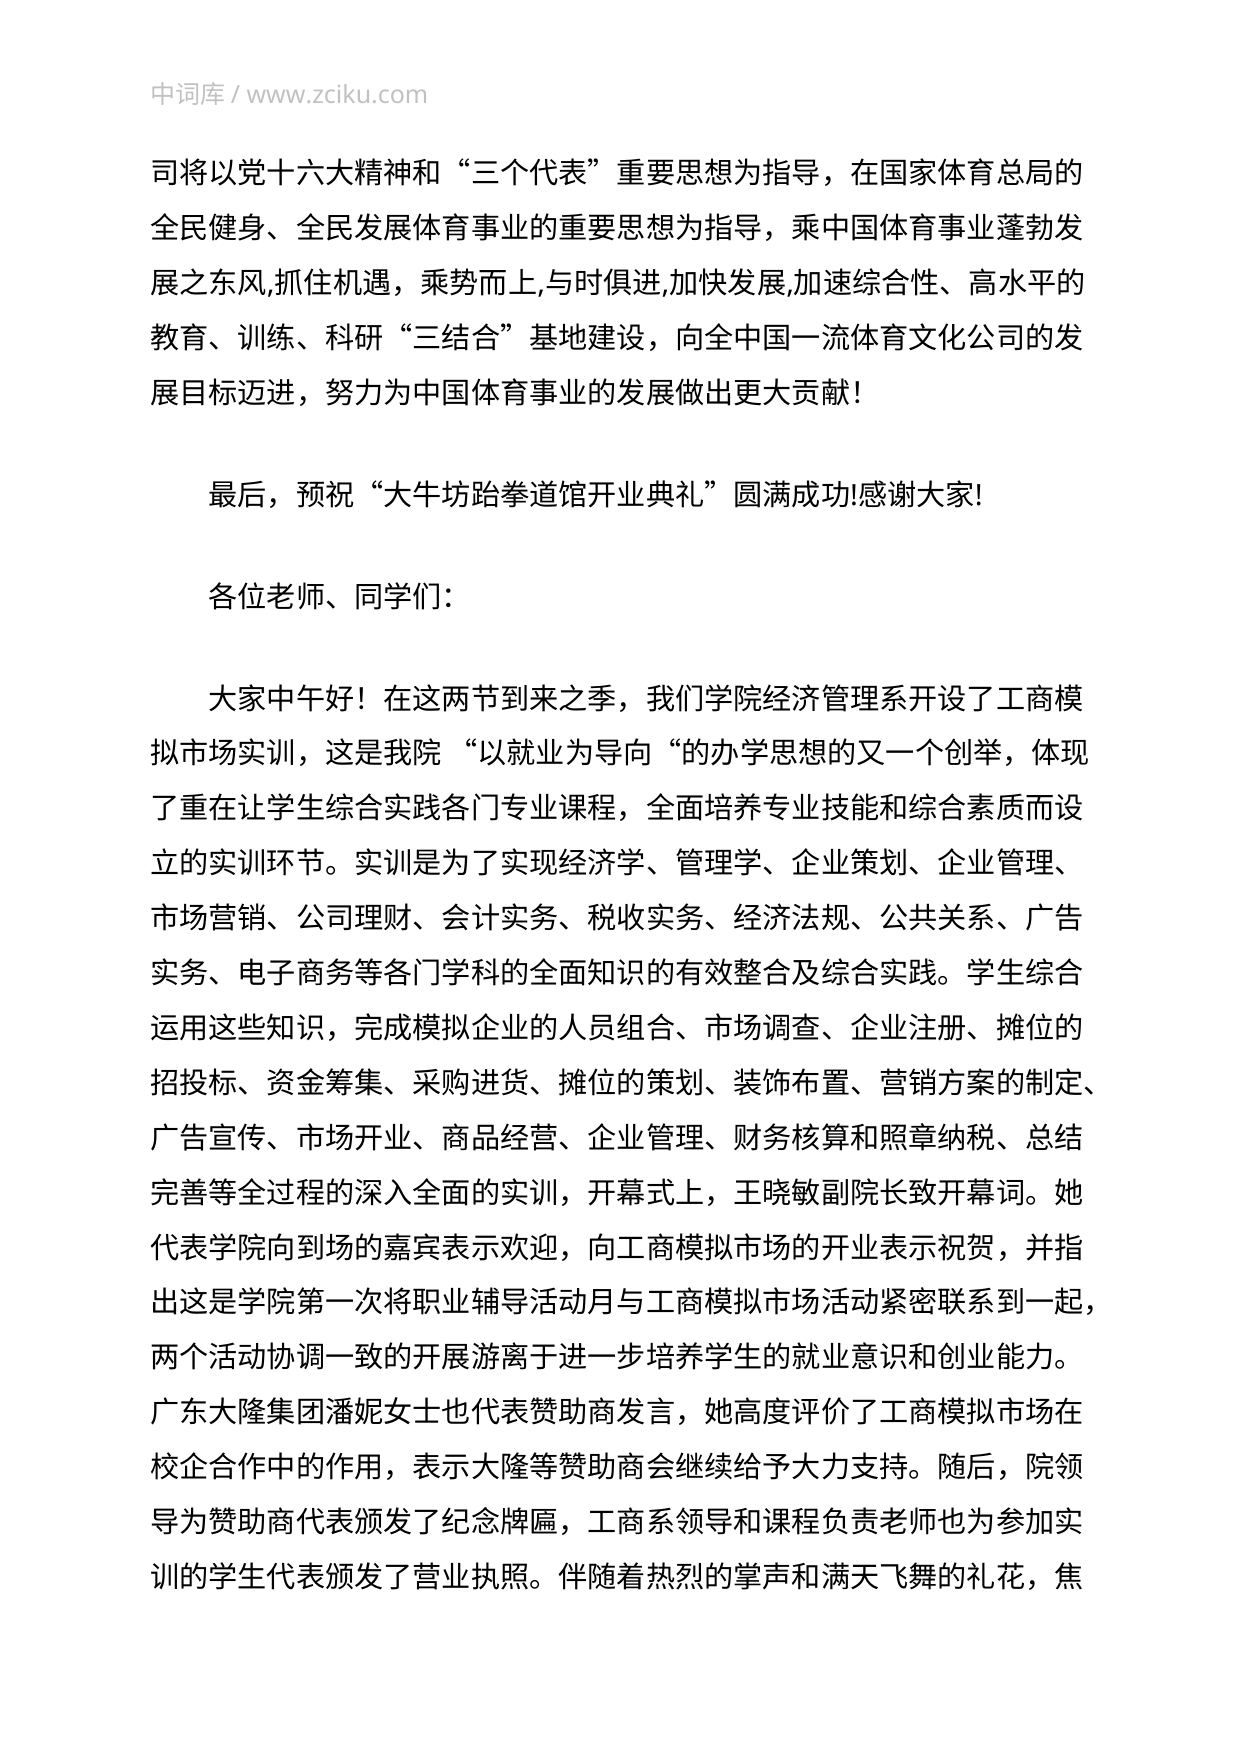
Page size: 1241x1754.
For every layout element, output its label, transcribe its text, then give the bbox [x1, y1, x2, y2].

text 最后，预祝“大牛坊跆拳道馆开业典礼”圆满成功!感谢大家! [150, 471, 1090, 514]
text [150, 675, 1090, 1596]
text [150, 150, 1090, 412]
text 各位老师、同学们： [150, 573, 1090, 616]
